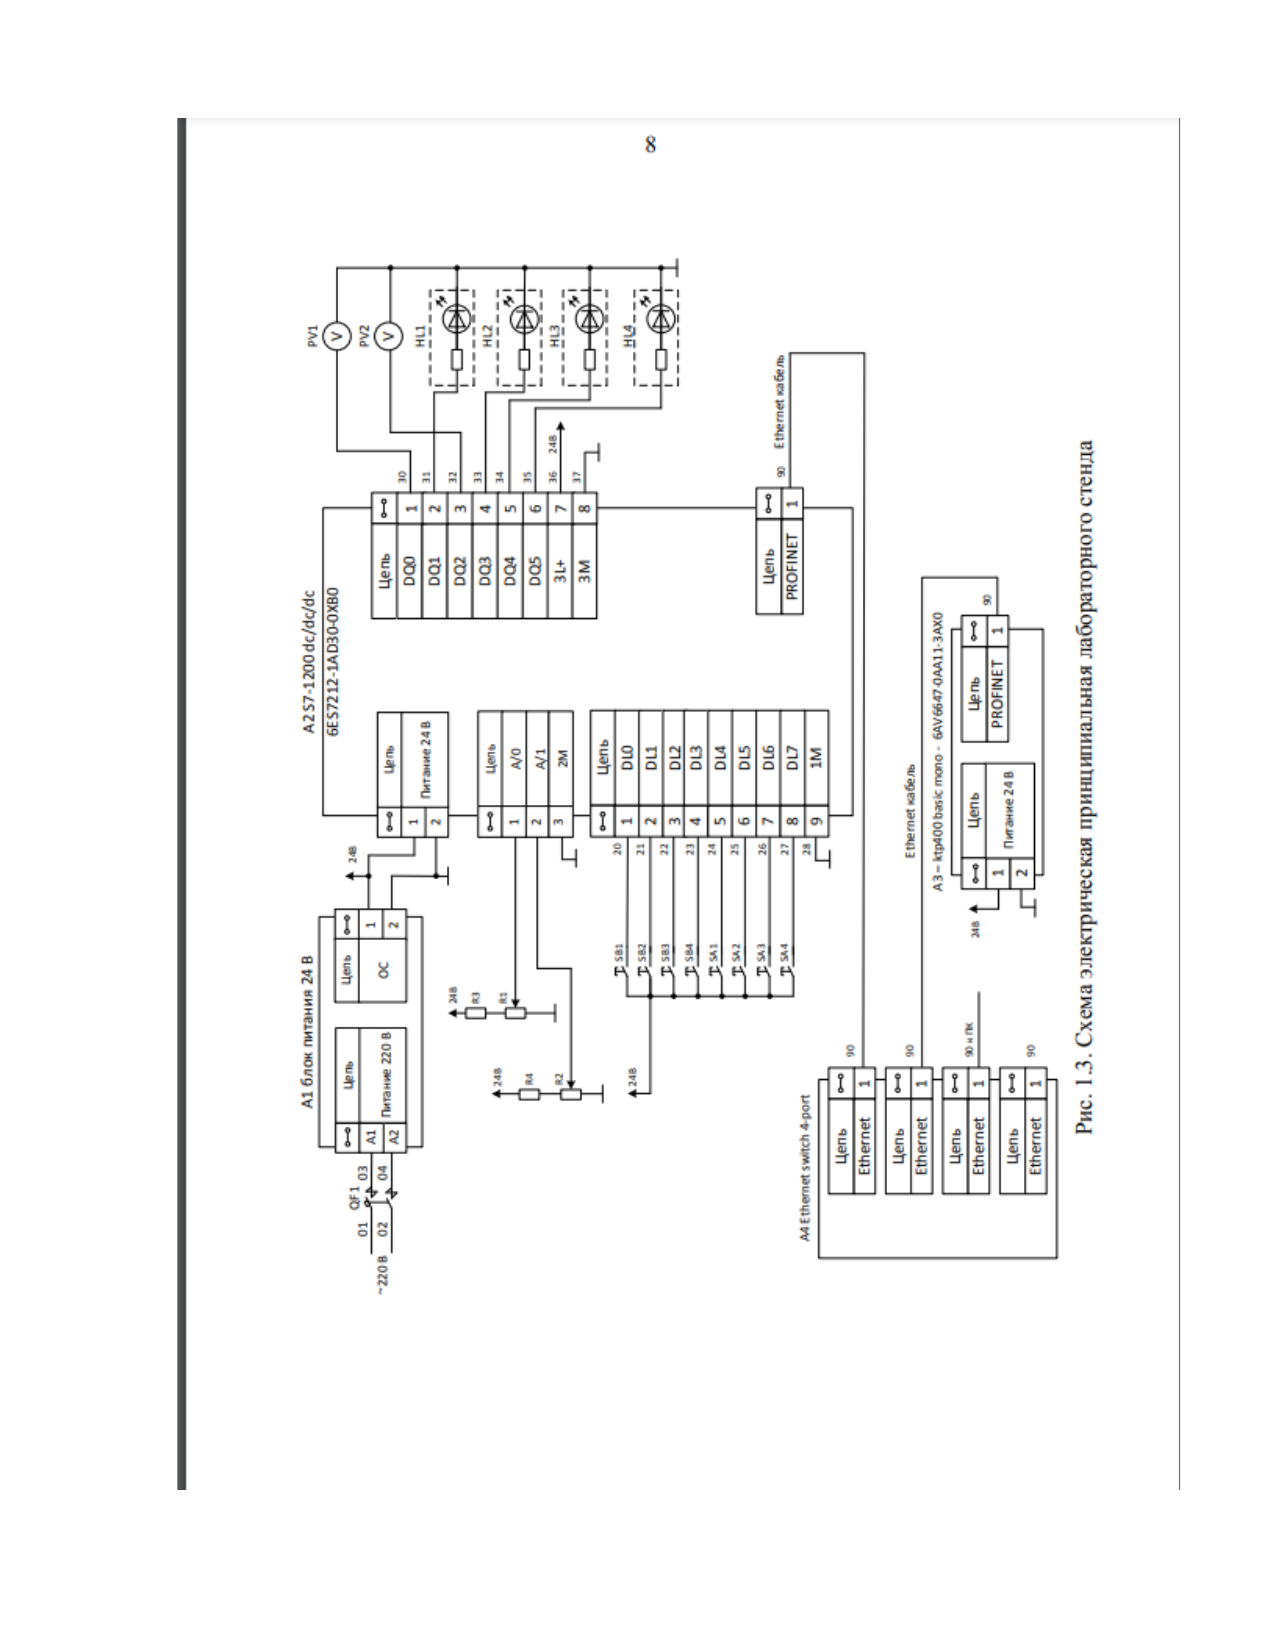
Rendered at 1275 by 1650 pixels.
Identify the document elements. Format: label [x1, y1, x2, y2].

picture [177, 118, 1181, 1490]
